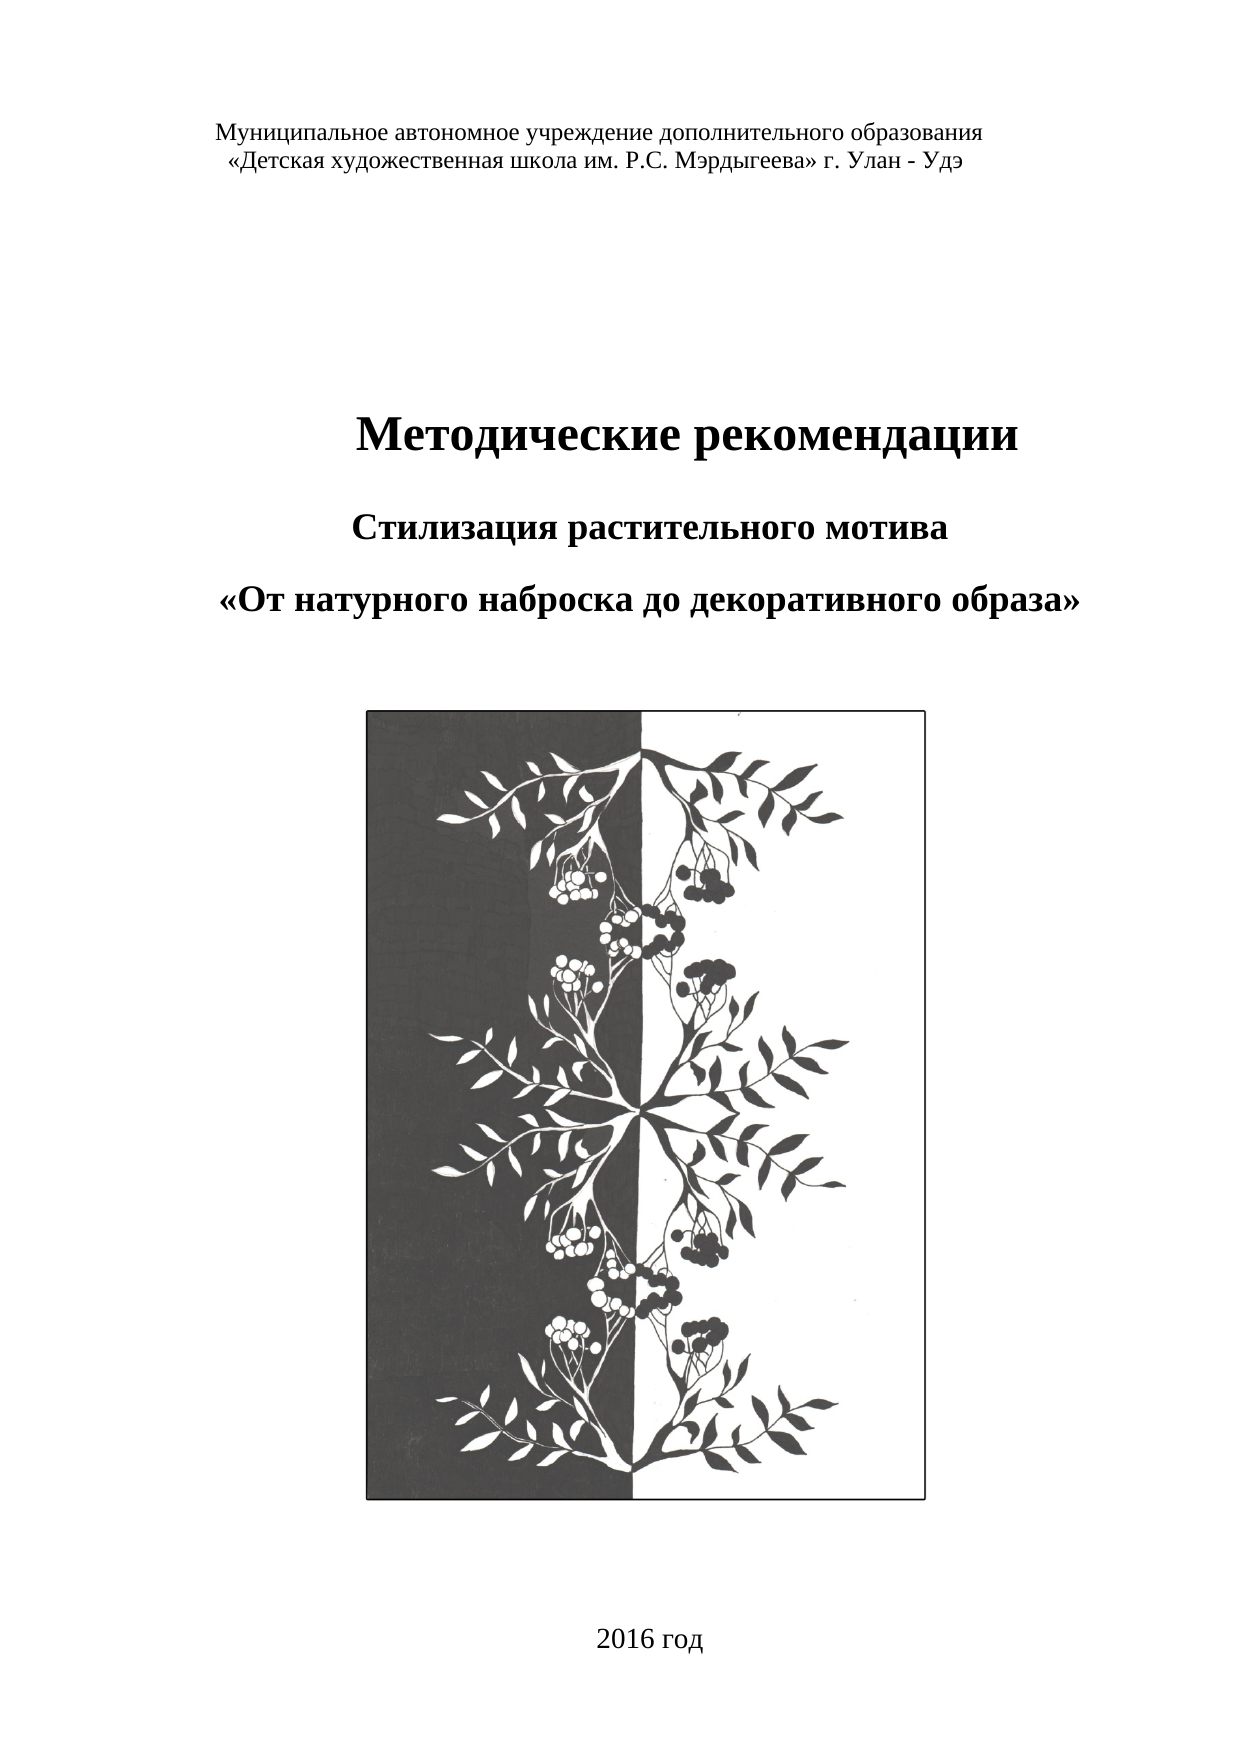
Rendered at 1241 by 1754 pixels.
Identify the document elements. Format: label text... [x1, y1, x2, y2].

text Методические рекомендации [177, 404, 1122, 462]
text Стилизация растительного мотива [177, 505, 1122, 548]
text «От натурного наброска до декоративного образа» [177, 577, 1122, 620]
text «Детская художественная школа им. Р.С. Мэрдыгеева» г. Улан - Удэ [215, 145, 1122, 174]
text 2016 год [177, 1621, 1122, 1655]
text Муниципальное автономное учреждение дополнительного образования [215, 117, 1122, 145]
picture [363, 707, 929, 1507]
